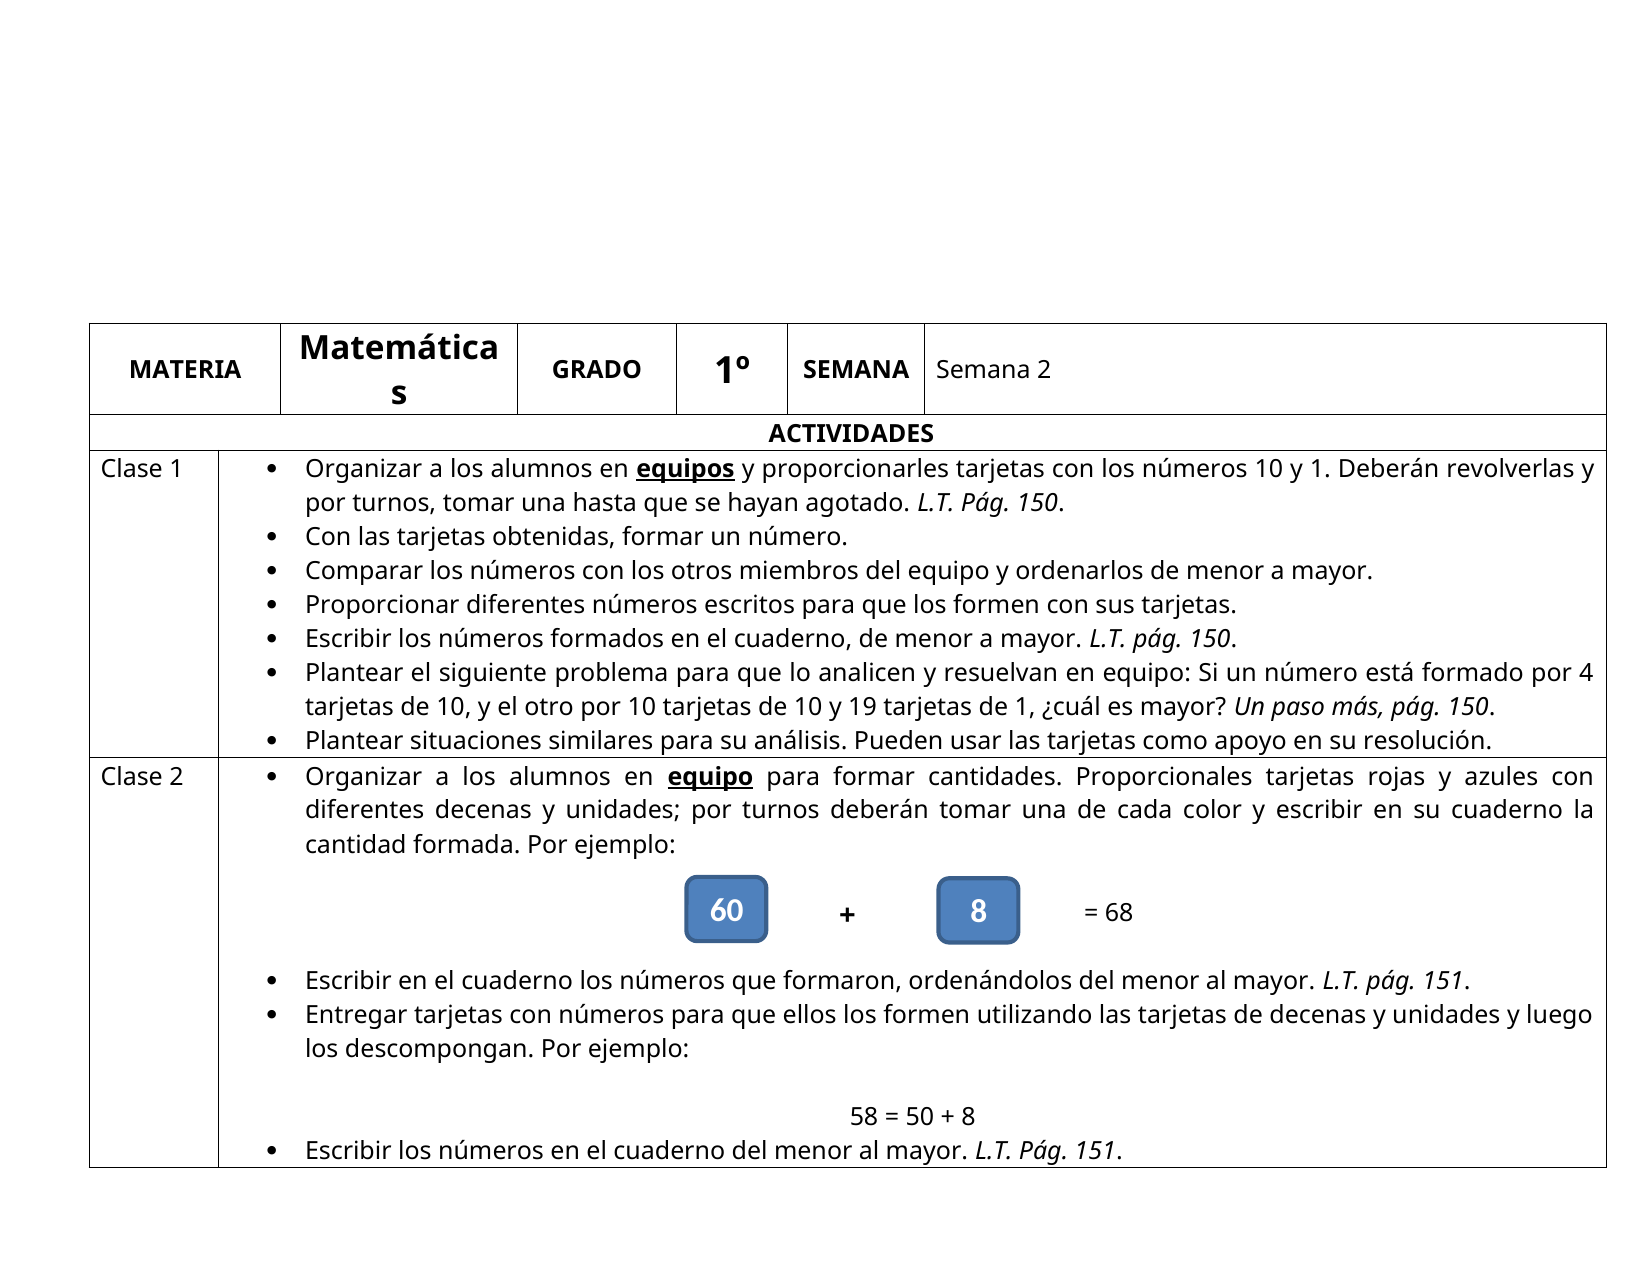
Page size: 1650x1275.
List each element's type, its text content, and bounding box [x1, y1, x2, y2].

table_cell Clase 1 [90, 451, 218, 757]
table_header Matemáticas [281, 324, 517, 414]
table_header MATERIA [90, 324, 280, 414]
table_cell Clase 2 [90, 758, 218, 1167]
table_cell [219, 758, 1606, 1167]
table_header 1º [677, 324, 787, 414]
table_cell Organizar a los alumnos en equipos y proporcionarles tarjetas con los números 10 y 1. Deberán revolverlas y por turnos, tomar una hasta que se hayan agotado. L.T. Pág. 150. Con las tarjetas obtenidas, formar un número. Comparar los números con los otros miembros del equipo y ordenarlos de menor a mayor. Proporcionar diferentes números escritos para que los formen con sus tarjetas. Escribir los números formados en el cuaderno, de menor a mayor. L.T. pág. 150. Plantear el siguiente problema para que lo analicen y resuelvan en equipo: Si un número está formado por 4 tarjetas de 10, y el otro por 10 tarjetas de 10 y 19 tarjetas de 1, ¿cuál es mayor? Un paso más, pág. 150. Plantear situaciones similares para su análisis. Pueden usar las tarjetas como apoyo en su resolución. [219, 451, 1606, 757]
table_header SEMANA [788, 324, 924, 414]
table_header Semana 2 [925, 324, 1606, 414]
table_cell ACTIVIDADES [90, 415, 1606, 449]
table_header GRADO [518, 324, 676, 414]
